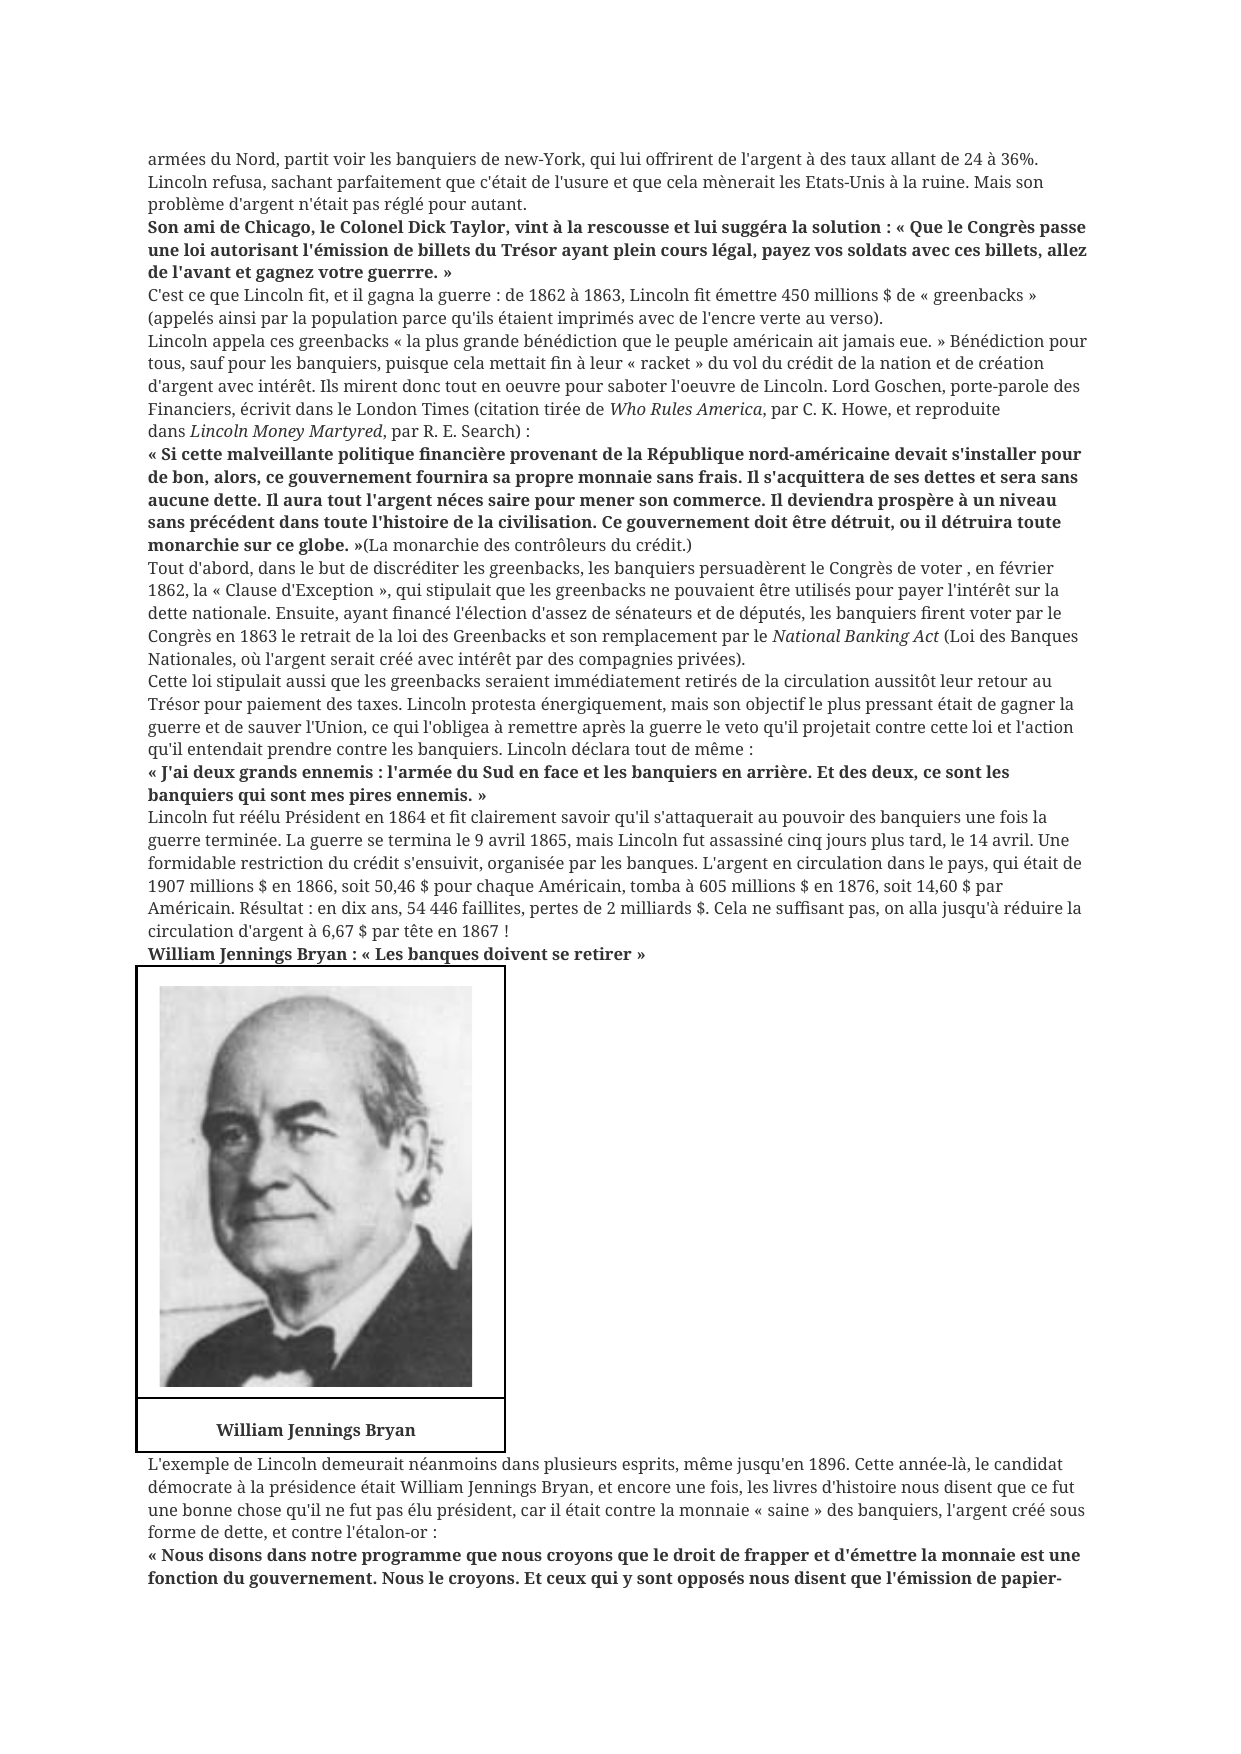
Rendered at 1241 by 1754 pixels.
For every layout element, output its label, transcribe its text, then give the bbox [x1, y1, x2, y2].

text « Si cette malveillante politique financière provenant de la République nord-américaine devait s'installer pour de bon, alors, ce gouvernement fournira sa propre monnaie sans frais. Il s'acquittera de ses dettes et sera sans aucune dette. Il aura tout l'argent néces saire pour mener son commerce. Il deviendra prospère à un niveau sans précédent dans toute l'histoire de la civilisation. Ce gouvernement doit être détruit, ou il détruira toute monarchie sur ce globe. »(La monarchie des contrôleurs du crédit.) [148, 443, 1093, 556]
text L'exemple de Lincoln demeurait néanmoins dans plusieurs esprits, même jusqu'en 1896. Cette année-là, le candidat démocrate à la présidence était William Jennings Bryan, et encore une fois, les livres d'histoire nous disent que ce fut une bonne chose qu'il ne fut pas élu président, car il était contre la monnaie « saine » des banquiers, l'argent créé sous forme de dette, et contre l'étalon-or : [148, 1453, 1093, 1544]
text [148, 1544, 1093, 1589]
text C'est ce que Lincoln fit, et il gagna la guerre : de 1862 à 1863, Lincoln fit émettre 450 millions $ de « greenbacks » (appelés ainsi par la population parce qu'ils étaient imprimés avec de l'encre verte au verso). [148, 284, 1093, 329]
text Cette loi stipulait aussi que les greenbacks seraient immédiatement retirés de la circulation aussitôt leur retour au Trésor pour paiement des taxes. Lincoln protesta énergiquement, mais son objectif le plus pressant était de gagner la guerre et de sauver l'Union, ce qui l'obligea à remettre après la guerre le veto qu'il projetait contre cette loi et l'action qu'il entendait prendre contre les banquiers. Lincoln déclara tout de même : [148, 670, 1093, 761]
text « J'ai deux grands ennemis : l'armée du Sud en face et les banquiers en arrière. Et des deux, ce sont les banquiers qui sont mes pires ennemis. » [148, 761, 1093, 806]
text William Jennings Bryan : « Les banques doivent se retirer » [148, 942, 1093, 965]
text Lincoln appela ces greenbacks « la plus grande bénédiction que le peuple américain ait jamais eue. » Bénédiction pour tous, sauf pour les banquiers, puisque cela mettait fin à leur « racket » du vol du crédit de la nation et de création d'argent avec intérêt. Ils mirent donc tout en oeuvre pour saboter l'oeuvre de Lincoln. Lord Goschen, porte-parole des Financiers, écrivit dans le London Times (citation tirée de Who Rules America, par C. K. Howe, et reproduite dans Lincoln Money Martyred, par R. E. Search) : [148, 329, 1093, 443]
text Lincoln fut réélu Président en 1864 et fit clairement savoir qu'il s'attaquerait au pouvoir des banquiers une fois la guerre terminée. La guerre se termina le 9 avril 1865, mais Lincoln fut assassiné cinq jours plus tard, le 14 avril. Une formidable restriction du crédit s'ensuivit, organisée par les banques. L'argent en circulation dans le pays, qui était de 1907 millions $ en 1866, soit 50,46 $ pour chaque Américain, tomba à 605 millions $ en 1876, soit 14,60 $ par Américain. Résultat : en dix ans, 54 446 faillites, pertes de 2 milliards $. Cela ne suffisant pas, on alla jusqu'à réduire la circulation d'argent à 6,67 $ par tête en 1867 ! [148, 806, 1093, 942]
table_header [138, 967, 504, 1397]
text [148, 148, 1093, 216]
text Tout d'abord, dans le but de discréditer les greenbacks, les banquiers persuadèrent le Congrès de voter , en février 1862, la « Clause d'Exception », qui stipulait que les greenbacks ne pouvaient être utilisés pour payer l'intérêt sur la dette nationale. Ensuite, ayant financé l'élection d'assez de sénateurs et de députés, les banquiers firent voter par le Congrès en 1863 le retrait de la loi des Greenbacks et son remplacement par le National Banking Act (Loi des Banques Nationales, où l'argent serait créé avec intérêt par des compagnies privées). [148, 556, 1093, 670]
text Son ami de Chicago, le Colonel Dick Taylor, vint à la rescousse et lui suggéra la solution : « Que le Congrès passe une loi autorisant l'émission de billets du Trésor ayant plein cours légal, payez vos soldats avec ces billets, allez de l'avant et gagnez votre guerrre. » [148, 216, 1093, 284]
table_cell William Jennings Bryan [138, 1399, 504, 1451]
picture [159, 986, 473, 1387]
